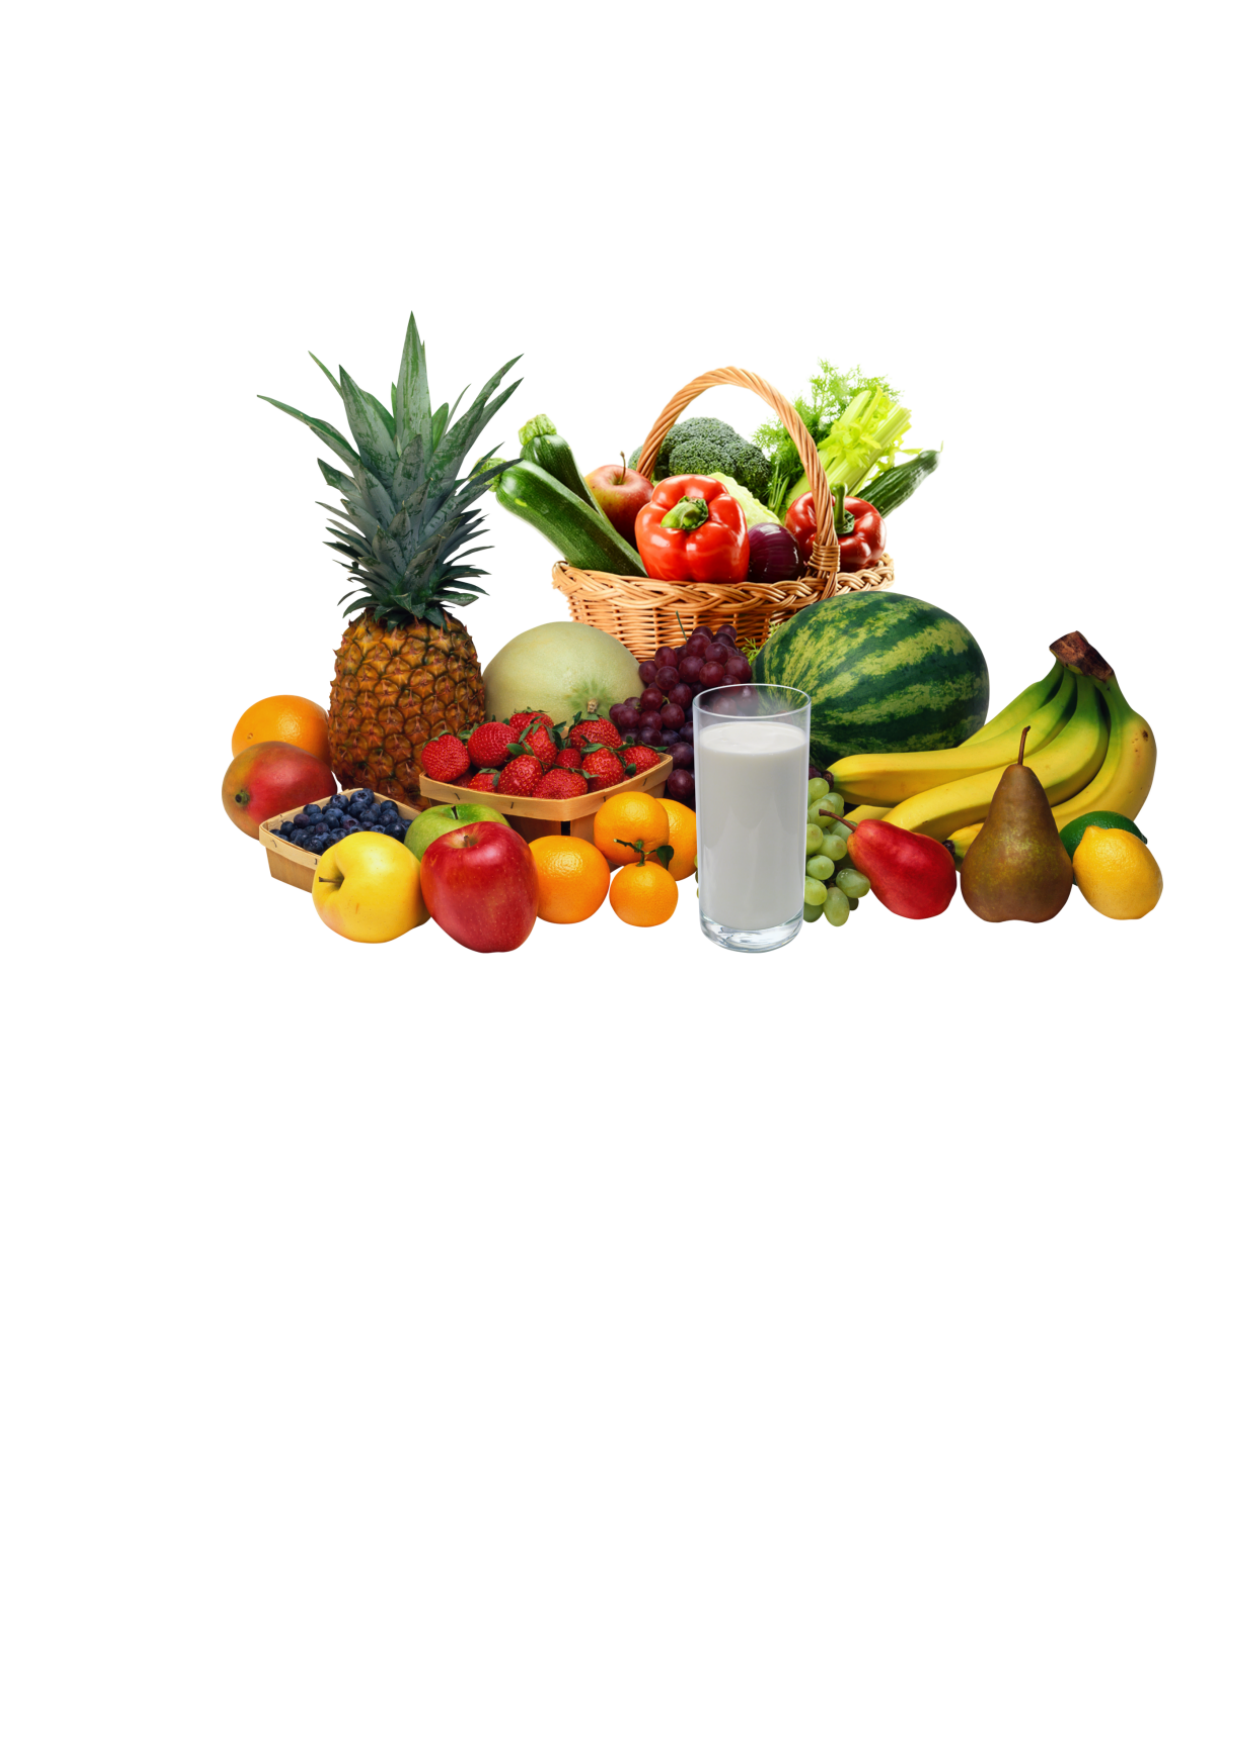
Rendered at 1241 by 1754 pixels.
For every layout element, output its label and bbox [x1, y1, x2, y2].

picture [177, 295, 1215, 978]
